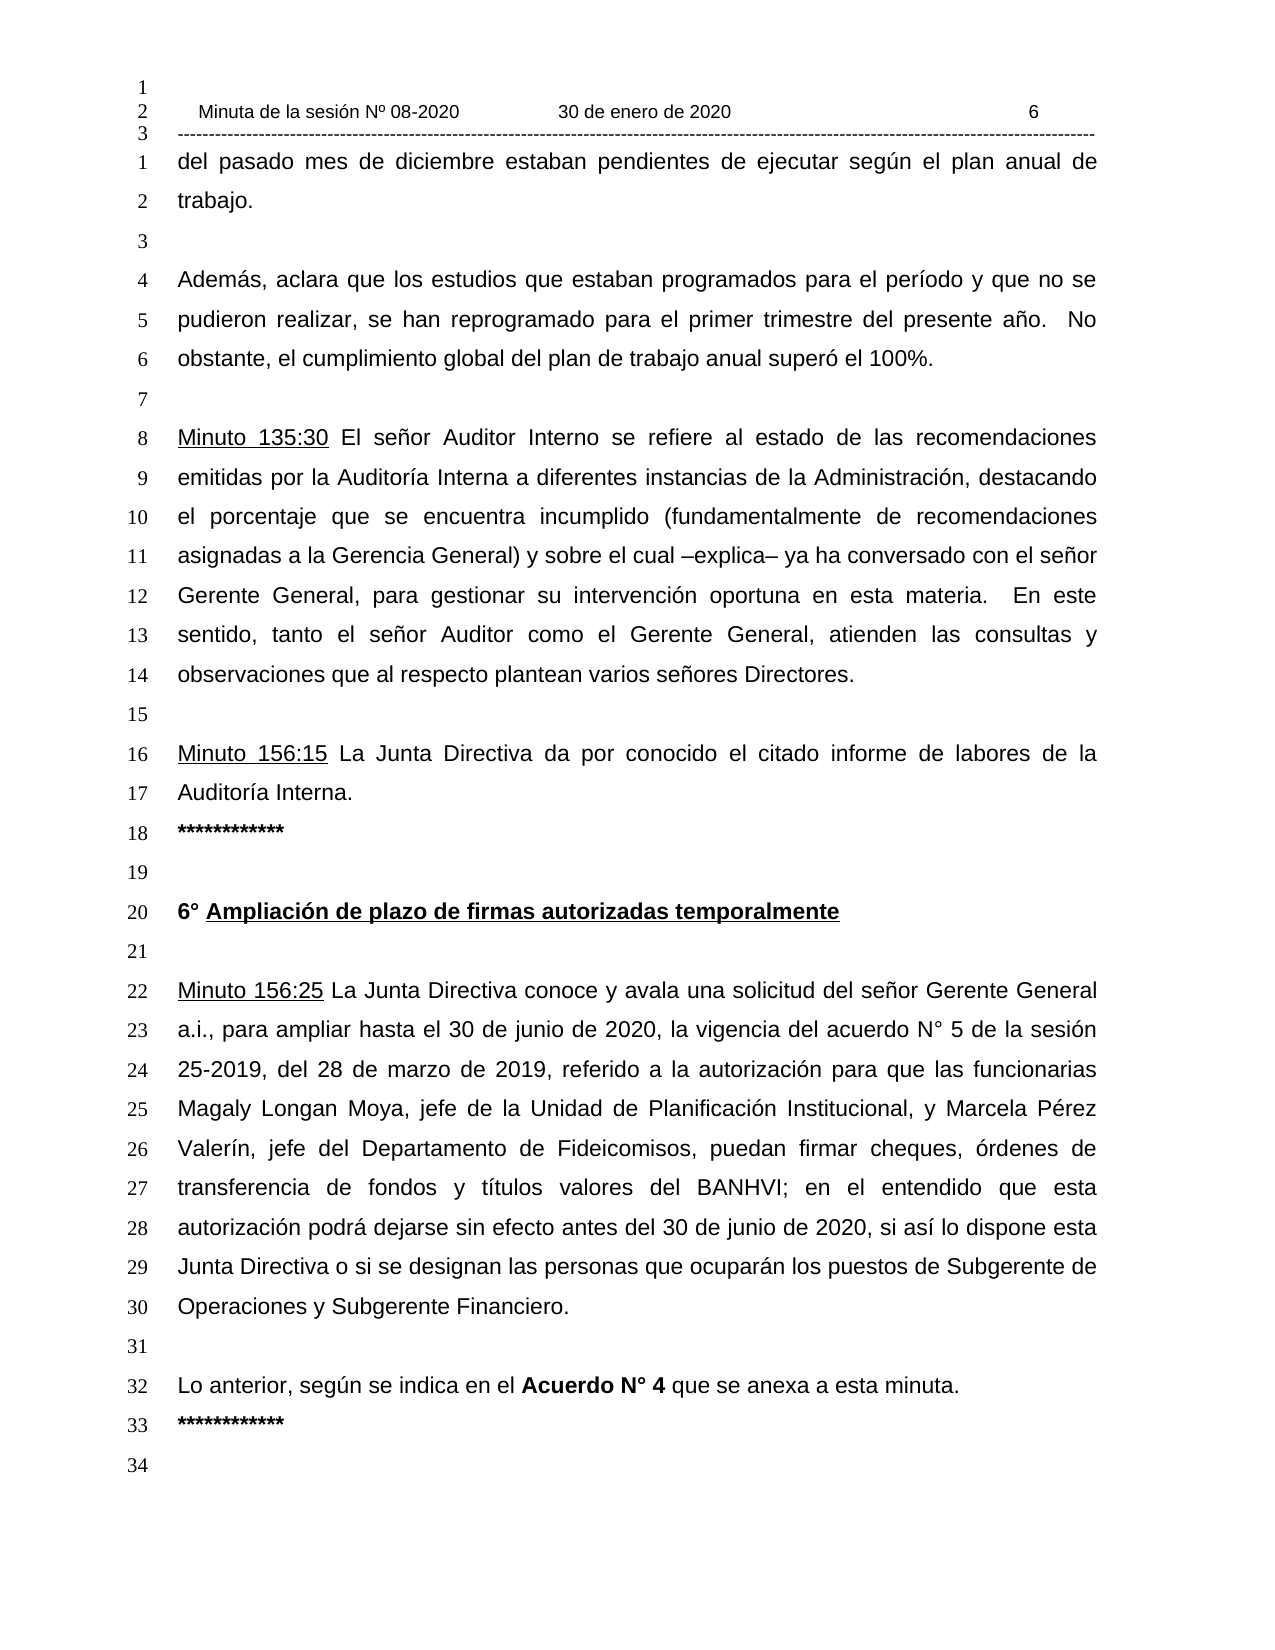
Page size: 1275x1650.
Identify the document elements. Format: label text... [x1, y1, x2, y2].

text Lo anterior, según se indica en el Acuerdo N° 4 que se anexa a esta minuta. [177, 1372, 1098, 1398]
text Minuto 135:30 El señor Auditor Interno se refiere al estado de las recomendaciones emitidas por la Auditoría Interna a diferentes instancias de la Administración, destacando el porcentaje que se encuentra incumplido (fundamentalmente de recomendaciones asignadas a la Gerencia General) y sobre el cual –explica– ya ha conversado con el señor Gerente General, para gestionar su intervención oportuna en esta materia. En este sentido, tanto el señor Auditor como el Gerente General, atienden las consultas y observaciones que al respecto plantean varios señores Directores. [177, 424, 1098, 687]
text 6° Ampliación de plazo de firmas autorizadas temporalmente [177, 898, 1098, 924]
text ************ [177, 819, 1098, 845]
text Minuto 156:15 La Junta Directiva da por conocido el citado informe de labores de la Auditoría Interna. [177, 740, 1098, 806]
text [177, 148, 1098, 213]
text Minuto 156:25 La Junta Directiva conoce y avala una solicitud del señor Gerente General a.i., para ampliar hasta el 30 de junio de 2020, la vigencia del acuerdo N° 5 de la sesión 25-2019, del 28 de marzo de 2019, referido a la autorización para que las funcionarias Magaly Longan Moya, jefe de la Unidad de Planificación Institucional, y Marcela Pérez Valerín, jefe del Departamento de Fideicomisos, puedan firmar cheques, órdenes de transferencia de fondos y títulos valores del BANHVI; en el entendido que esta autorización podrá dejarse sin efecto antes del 30 de junio de 2020, si así lo dispone esta Junta Directiva o si se designan las personas que ocuparán los puestos de Subgerente de Operaciones y Subgerente Financiero. [177, 977, 1098, 1319]
text Además, aclara que los estudios que estaban programados para el período y que no se pudieron realizar, se han reprogramado para el primer trimestre del presente año. No obstante, el cumplimiento global del plan de trabajo anual superó el 100%. [177, 266, 1098, 371]
text ************ [177, 1411, 1098, 1437]
